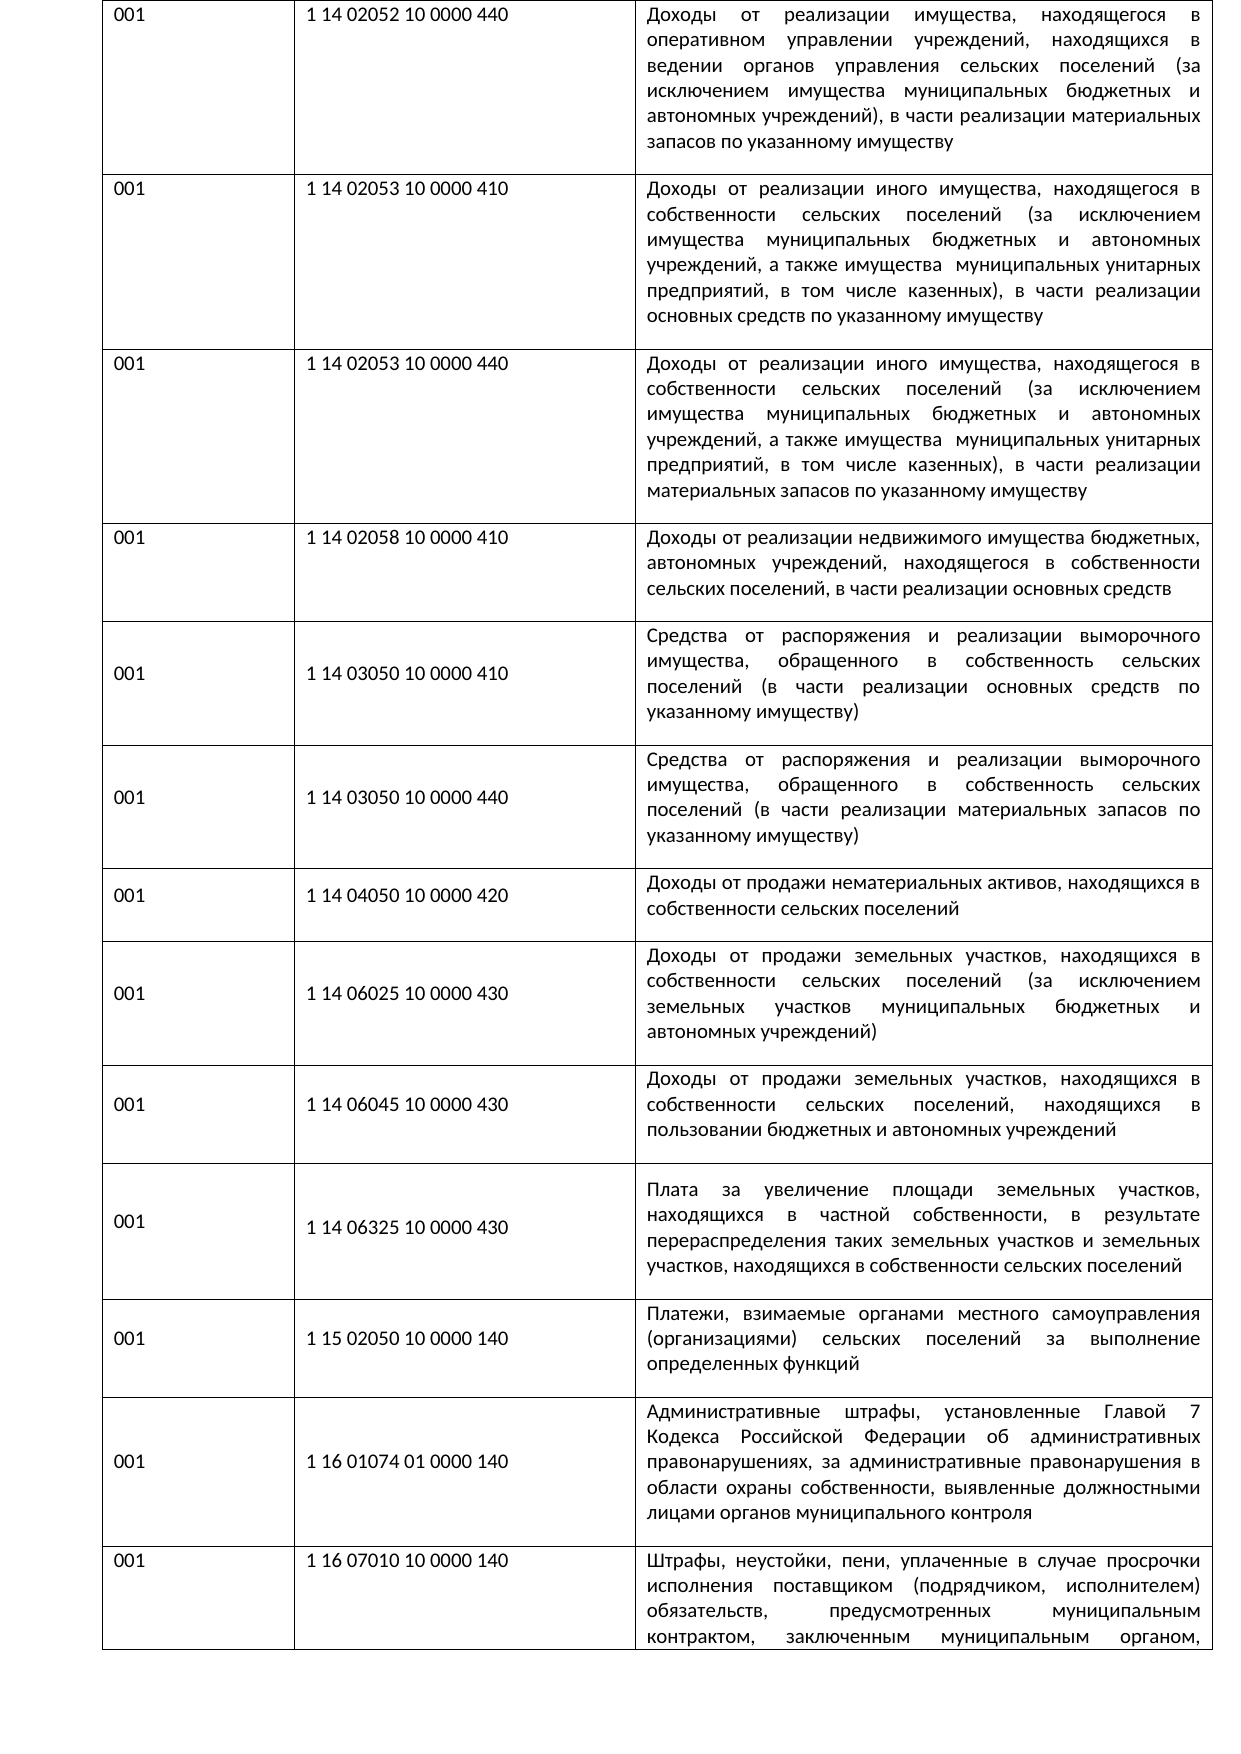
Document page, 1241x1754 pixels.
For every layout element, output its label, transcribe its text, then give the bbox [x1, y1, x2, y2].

table_cell 001 [103, 869, 294, 941]
table_cell Доходы от продажи земельных участков, находящихся в собственности сельских поселений, находящихся в пользовании бюджетных и автономных учреждений [636, 1066, 1212, 1163]
table_cell 001 [103, 1300, 294, 1397]
table_cell 1 16 01074 01 0000 140 [295, 1398, 635, 1546]
table_cell 1 14 06045 10 0000 430 [295, 1066, 635, 1163]
table_cell Доходы от реализации недвижимого имущества бюджетных, автономных учреждений, находящегося в собственности сельских поселений, в части реализации основных средств [636, 524, 1212, 621]
table_cell 1 14 06325 10 0000 430 [295, 1164, 635, 1299]
table_cell 001 [103, 1164, 294, 1299]
table_cell 1 14 04050 10 0000 420 [295, 869, 635, 941]
table_cell 1 14 02058 10 0000 410 [295, 524, 635, 621]
table_cell 1 14 03050 10 0000 410 [295, 622, 635, 745]
table_cell 001 [103, 350, 294, 523]
table_cell 001 [103, 524, 294, 621]
table_cell 1 14 06025 10 0000 430 [295, 942, 635, 1064]
table_cell 001 [103, 1398, 294, 1546]
table_cell 1 14 02052 10 0000 440 [295, 1, 635, 174]
table_cell Доходы от продажи земельных участков, находящихся в собственности сельских поселений (за исключением земельных участков муниципальных бюджетных и автономных учреждений) [636, 942, 1212, 1064]
table_cell 1 14 02053 10 0000 440 [295, 350, 635, 523]
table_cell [295, 1547, 635, 1648]
table_cell Доходы от реализации имущества, находящегося в оперативном управлении учреждений, находящихся в ведении органов управления сельских поселений (за исключением имущества муниципальных бюджетных и автономных учреждений), в части реализации материальных запасов по указанному имуществу [636, 1, 1212, 174]
table_cell 1 15 02050 10 0000 140 [295, 1300, 635, 1397]
table_cell 001 [103, 1066, 294, 1163]
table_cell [636, 1547, 1212, 1648]
table_cell 001 [103, 1547, 294, 1648]
table_cell Плата за увеличение площади земельных участков, находящихся в частной собственности, в результате перераспределения таких земельных участков и земельных участков, находящихся в собственности сельских поселений [636, 1164, 1212, 1299]
table_cell 001 [103, 1, 294, 174]
table_cell Средства от распоряжения и реализации выморочного имущества, обращенного в собственность сельских поселений (в части реализации материальных запасов по указанному имуществу) [636, 746, 1212, 868]
table_cell Платежи, взимаемые органами местного самоуправления (организациями) сельских поселений за выполнение определенных функций [636, 1300, 1212, 1397]
table_cell Доходы от продажи нематериальных активов, находящихся в собственности сельских поселений [636, 869, 1212, 941]
table_cell 001 [103, 942, 294, 1064]
table_cell Средства от распоряжения и реализации выморочного имущества, обращенного в собственность сельских поселений (в части реализации основных средств по указанному имуществу) [636, 622, 1212, 745]
table_cell Доходы от реализации иного имущества, находящегося в собственности сельских поселений (за исключением имущества муниципальных бюджетных и автономных учреждений, а также имущества муниципальных унитарных предприятий, в том числе казенных), в части реализации основных средств по указанному имуществу [636, 175, 1212, 349]
table_cell 1 14 03050 10 0000 440 [295, 746, 635, 868]
table_cell 001 [103, 622, 294, 745]
table_cell Административные штрафы, установленные Главой 7 Кодекса Российской Федерации об административных правонарушениях, за административные правонарушения в области охраны собственности, выявленные должностными лицами органов муниципального контроля [636, 1398, 1212, 1546]
table_cell 1 14 02053 10 0000 410 [295, 175, 635, 349]
table_cell Доходы от реализации иного имущества, находящегося в собственности сельских поселений (за исключением имущества муниципальных бюджетных и автономных учреждений, а также имущества муниципальных унитарных предприятий, в том числе казенных), в части реализации материальных запасов по указанному имуществу [636, 350, 1212, 523]
table_cell 001 [103, 746, 294, 868]
table_cell 001 [103, 175, 294, 349]
